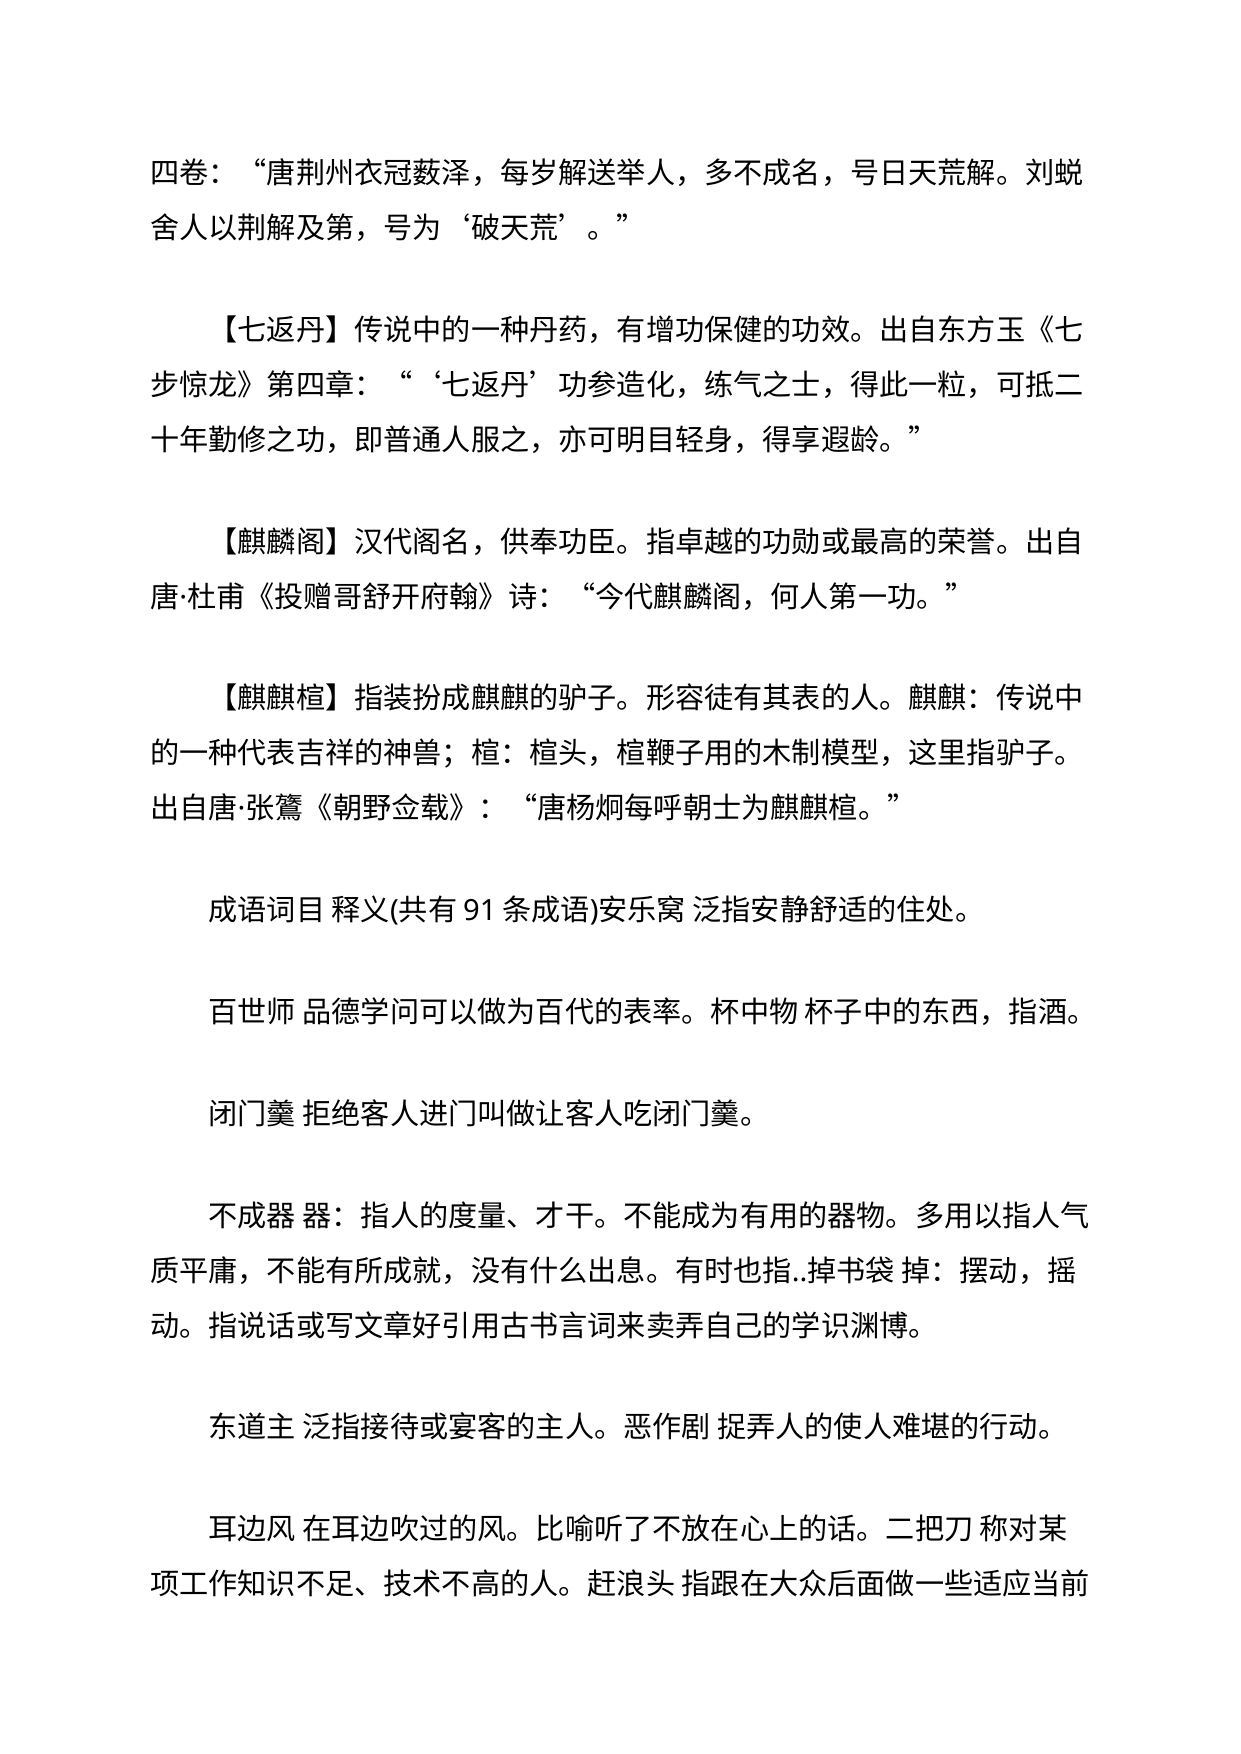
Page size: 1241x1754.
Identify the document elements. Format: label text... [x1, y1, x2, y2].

text 【麒麟阁】汉代阁名，供奉功臣。指卓越的功勋或最高的荣誉。出自唐·杜甫《投赠哥舒开府翰》诗：“今代麒麟阁，何人第一功。” [150, 518, 1090, 616]
text 【七返丹】传说中的一种丹药，有增功保健的功效。出自东方玉《七步惊龙》第四章：“‘七返丹’功参造化，练气之士，得此一粒，可抵二十年勤修之功，即普通人服之，亦可明目轻身，得享遐龄。” [150, 307, 1090, 459]
text 闭门羹 拒绝客人进门叫做让客人吃闭门羹。 [150, 1091, 1090, 1133]
text 成语词目 释义(共有91条成语)安乐窝 泛指安静舒适的住处。 [150, 887, 1090, 929]
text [150, 1506, 1090, 1603]
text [150, 150, 1090, 247]
text 【麒麒楦】指装扮成麒麒的驴子。形容徒有其表的人。麒麒：传说中的一种代表吉祥的神兽；楦：楦头，楦鞭子用的木制模型，这里指驴子。出自唐·张鷟《朝野佥载》：“唐杨炯每呼朝士为麒麒楦。” [150, 675, 1090, 827]
text 东道主 泛指接待或宴客的主人。恶作剧 捉弄人的使人难堪的行动。 [150, 1404, 1090, 1446]
text 百世师 品德学问可以做为百代的表率。杯中物 杯子中的东西，指酒。 [150, 989, 1090, 1031]
text 不成器 器：指人的度量、才干。不能成为有用的器物。多用以指人气质平庸，不能有所成就，没有什么出息。有时也指..掉书袋 掉：摆动，摇动。指说话或写文章好引用古书言词来卖弄自己的学识渊博。 [150, 1192, 1090, 1344]
